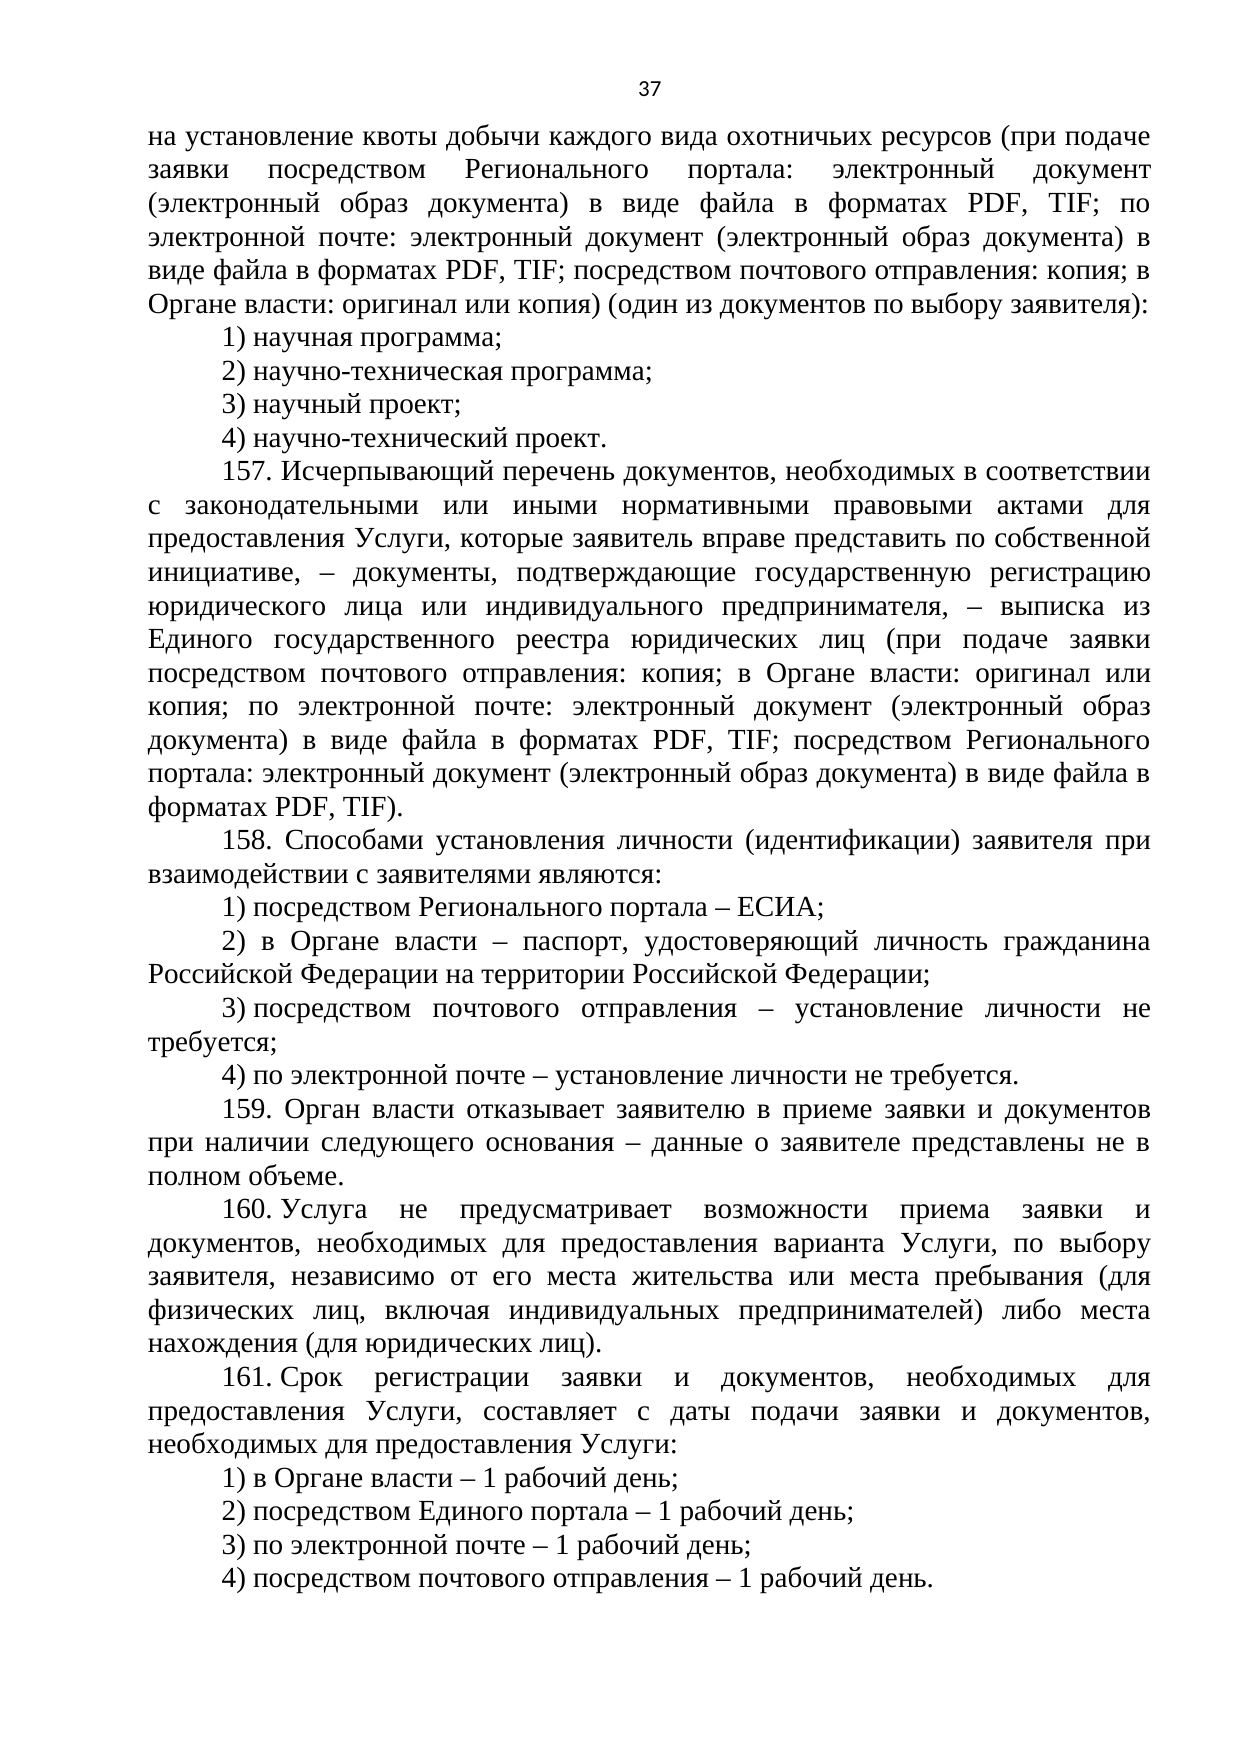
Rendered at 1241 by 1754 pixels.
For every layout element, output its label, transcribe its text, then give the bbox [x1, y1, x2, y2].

text 2) в Органе власти – паспорт, удостоверяющий личность гражданина Российской Федерации на территории Российской Федерации; [148, 923, 1152, 990]
text 4) по электронной почте – установление личности не требуется. [148, 1057, 1152, 1091]
text 2) посредством Единого портала – 1 рабочий день; [148, 1493, 1152, 1527]
text 160. Услуга не предусматривает возможности приема заявки и документов, необходимых для предоставления варианта Услуги, по выбору заявителя, независимо от его места жительства или места пребывания (для физических лиц, включая индивидуальных предпринимателей) либо места нахождения (для юридических лиц). [148, 1191, 1152, 1359]
text 1) в Органе власти – 1 рабочий день; [148, 1460, 1152, 1493]
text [148, 118, 1152, 319]
text 3) посредством почтового отправления – установление личности не требуется; [148, 990, 1152, 1057]
text 4) научно-технический проект. [148, 420, 1152, 453]
text 161. Срок регистрации заявки и документов, необходимых для предоставления Услуги, составляет с даты подачи заявки и документов, необходимых для предоставления Услуги: [148, 1359, 1152, 1460]
text 3) по электронной почте – 1 рабочий день; [148, 1527, 1152, 1560]
text 157. Исчерпывающий перечень документов, необходимых в соответствии с законодательными или иными нормативными правовыми актами для предоставления Услуги, которые заявитель вправе представить по собственной инициативе, – документы, подтверждающие государственную регистрацию юридического лица или индивидуального предпринимателя, – выписка из Единого государственного реестра юридических лиц (при подаче заявки посредством почтового отправления: копия; в Органе власти: оригинал или копия; по электронной почте: электронный документ (электронный образ документа) в виде файла в форматах PDF, TIF; посредством Регионального портала: электронный документ (электронный образ документа) в виде файла в форматах PDF, TIF). [148, 453, 1152, 822]
text 3) научный проект; [148, 386, 1152, 420]
text 159. Орган власти отказывает заявителю в приеме заявки и документов при наличии следующего основания – данные о заявителе представлены не в полном объеме. [148, 1091, 1152, 1191]
text 2) научно-техническая программа; [148, 353, 1152, 386]
text 4) посредством почтового отправления – 1 рабочий день. [148, 1560, 1152, 1594]
text 1) посредством Регионального портала – ЕСИА; [148, 889, 1152, 923]
text 1) научная программа; [148, 319, 1152, 353]
text 158. Способами установления личности (идентификации) заявителя при взаимодействии с заявителями являются: [148, 822, 1152, 889]
